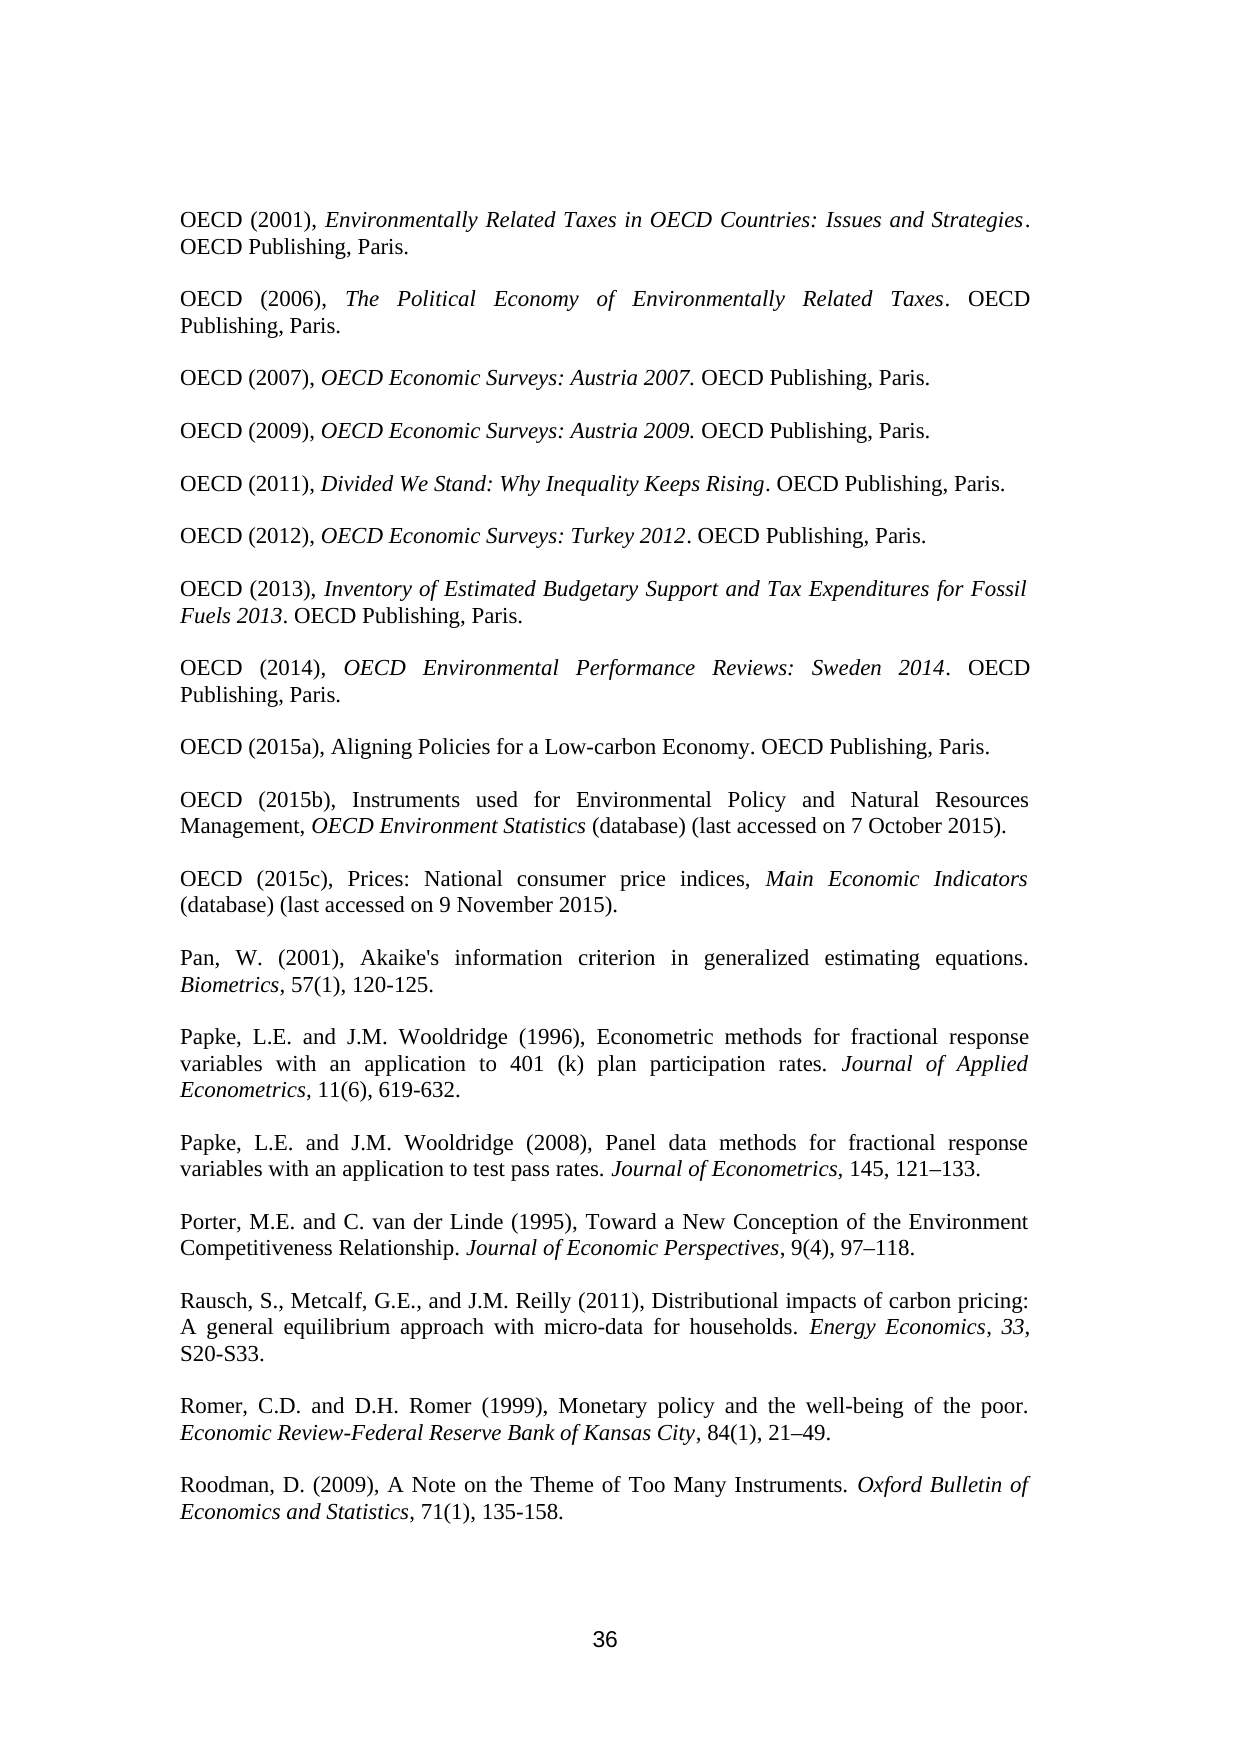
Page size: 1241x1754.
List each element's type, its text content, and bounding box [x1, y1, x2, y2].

text OECD (2015b), Instruments used for Environmental Policy and Natural Resources Management, OECD Environment Statistics (database) (last accessed on 7 October 2015). [180, 786, 1030, 839]
text OECD (2014), OECD Environmental Performance Reviews: Sweden 2014. OECD Publishing, Paris. [180, 654, 1030, 707]
text Porter, M.E. and C. van der Linde (1995), Toward a New Conception of the Environment Competitiveness Relationship. Journal of Economic Perspectives, 9(4), 97–118. [180, 1208, 1030, 1261]
text Papke, L.E. and J.M. Wooldridge (2008), Panel data methods for fractional response variables with an application to test pass rates. Journal of Econometrics, 145, 121–133. [180, 1129, 1030, 1181]
text OECD (2015a), Aligning Policies for a Low-carbon Economy. OECD Publishing, Paris. [180, 733, 1030, 760]
text OECD (2007), OECD Economic Surveys: Austria 2007. OECD Publishing, Paris. [180, 364, 1030, 391]
text OECD (2009), OECD Economic Surveys: Austria 2009. OECD Publishing, Paris. [180, 417, 1030, 443]
text Rausch, S., Metcalf, G.E., and J.M. Reilly (2011), Distributional impacts of carbon pricing: A general equilibrium approach with micro-data for households. Energy Economics, 33, S20-S33. [180, 1287, 1030, 1366]
text Pan, W. (2001), Akaike's information criterion in generalized estimating equations. Biometrics, 57(1), 120-125. [180, 944, 1030, 997]
text OECD (2013), Inventory of Estimated Budgetary Support and Tax Expenditures for Fossil Fuels 2013. OECD Publishing, Paris. [180, 575, 1030, 628]
text OECD (2011), Divided We Stand: Why Inequality Keeps Rising. OECD Publishing, Paris. [180, 470, 1030, 496]
text OECD (2006), The Political Economy of Environmentally Related Taxes. OECD Publishing, Paris. [180, 285, 1030, 338]
text OECD (2001), Environmentally Related Taxes in OECD Countries: Issues and Strategies. OECD Publishing, Paris. [180, 206, 1030, 259]
text Romer, C.D. and D.H. Romer (1999), Monetary policy and the well-being of the poor. Economic Review-Federal Reserve Bank of Kansas City, 84(1), 21–49. [180, 1392, 1030, 1445]
text Papke, L.E. and J.M. Wooldridge (1996), Econometric methods for fractional response variables with an application to 401 (k) plan participation rates. Journal of Applied Econometrics, 11(6), 619-632. [180, 1023, 1030, 1102]
text OECD (2015c), Prices: National consumer price indices, Main Economic Indicators (database) (last accessed on 9 November 2015). [180, 865, 1030, 918]
text Roodman, D. (2009), A Note on the Theme of Too Many Instruments. Oxford Bulletin of Economics and Statistics, 71(1), 135-158. [180, 1471, 1030, 1524]
text OECD (2012), OECD Economic Surveys: Turkey 2012. OECD Publishing, Paris. [180, 523, 1030, 549]
